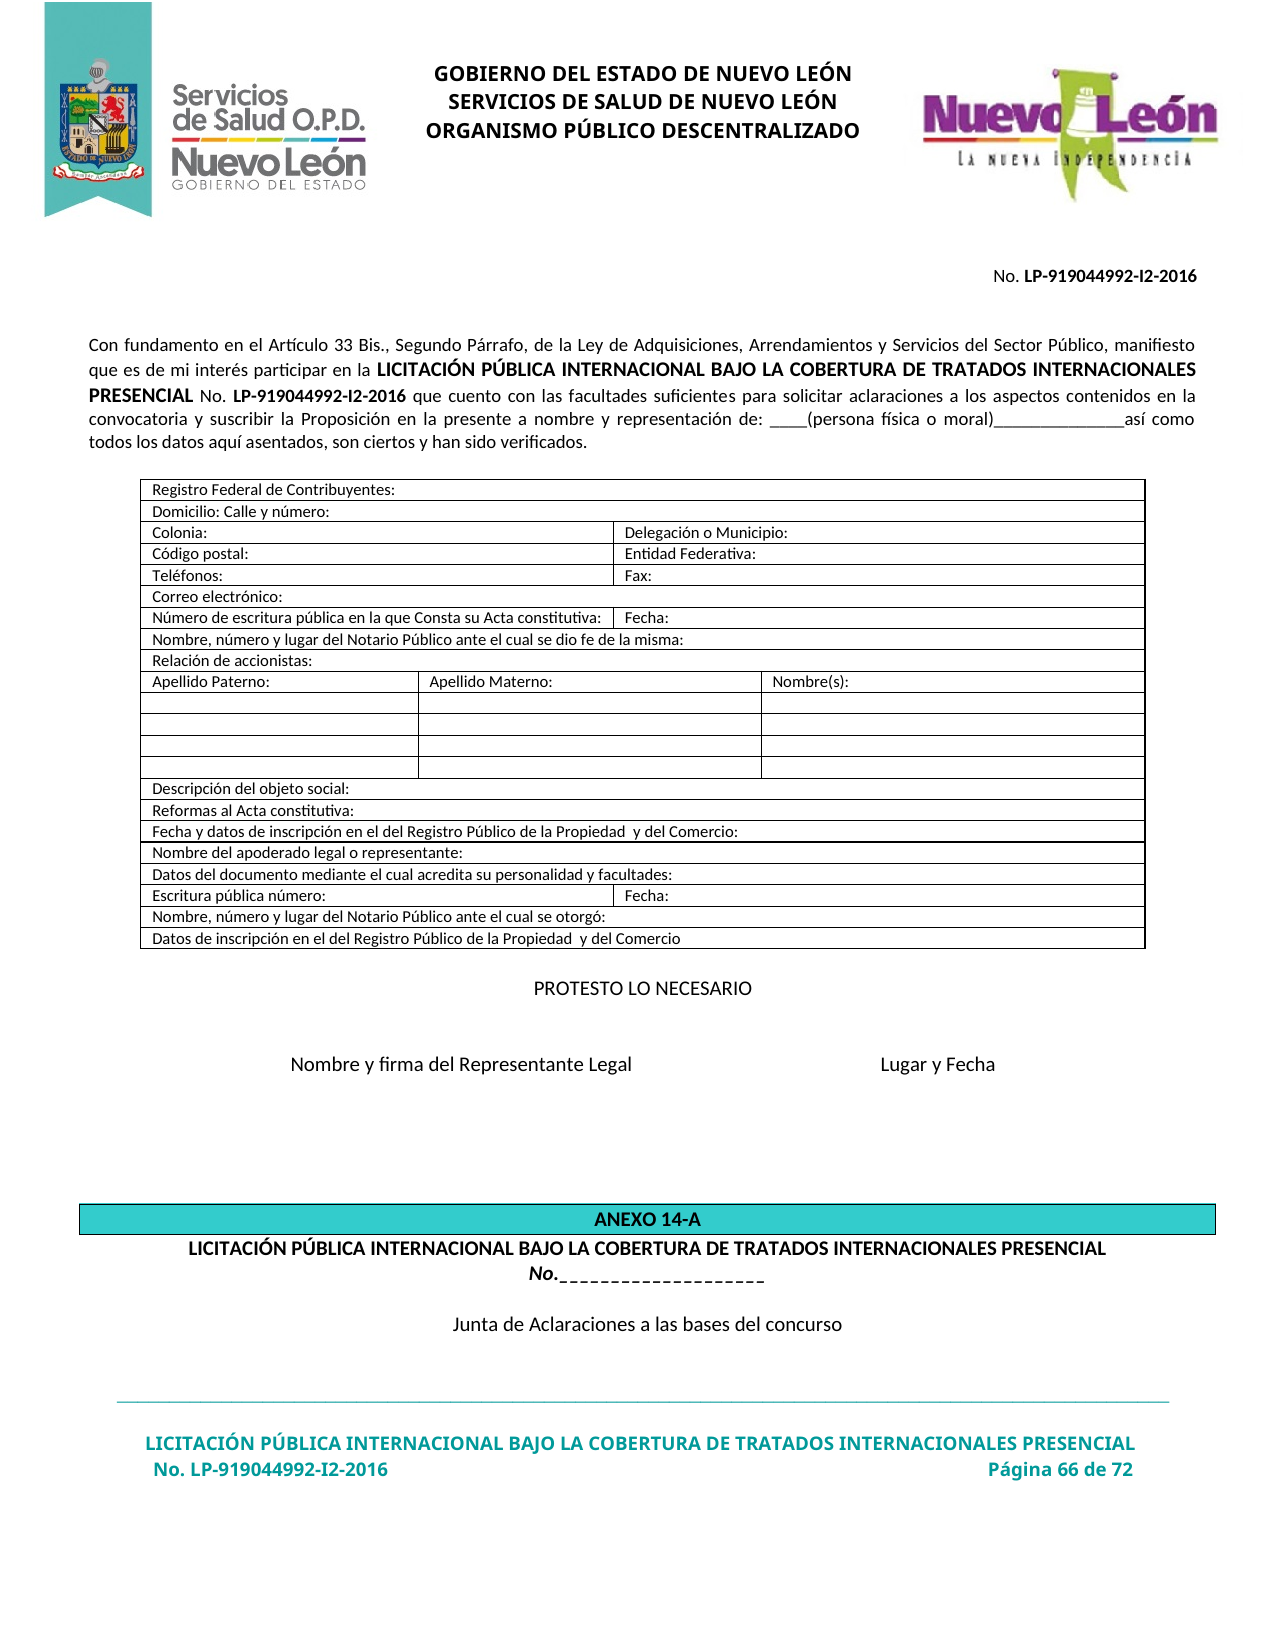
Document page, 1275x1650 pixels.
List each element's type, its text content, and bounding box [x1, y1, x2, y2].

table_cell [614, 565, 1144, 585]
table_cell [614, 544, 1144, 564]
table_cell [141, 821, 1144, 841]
text Con fundamento en el Artículo 33 Bis., Segundo Párrafo, de la Ley de Adquisiciones, Arrendamientos y Servicios del Sector Público, manifiesto que es de mi interés participar en la LICITACIÓN PÚBLICA INTERNACIONAL BAJO LA COBERTURA DE TRATADOS INTERNACIONALES PRESENCIAL No. LP-919044992-I2-2016 que cuento con las facultades suficientes para solicitar aclaraciones a los aspectos contenidos en la convocatoria y suscribir la Proposición en la presente a nombre y representación de: ____(persona física o moral)______________así como todos los datos aquí asentados, son ciertos y han sido verificados. [89, 333, 1197, 453]
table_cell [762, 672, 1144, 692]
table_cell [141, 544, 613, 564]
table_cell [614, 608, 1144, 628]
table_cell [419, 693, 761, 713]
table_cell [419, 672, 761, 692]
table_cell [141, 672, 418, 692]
text Nombre y firma del Representante Legal Lugar y Fecha [89, 1051, 1197, 1076]
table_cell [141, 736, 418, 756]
picture [15, 2, 1249, 229]
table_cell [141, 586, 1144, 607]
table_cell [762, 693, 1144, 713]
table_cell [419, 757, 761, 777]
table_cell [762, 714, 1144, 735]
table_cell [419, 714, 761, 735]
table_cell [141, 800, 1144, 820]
text LICITACIÓN PÚBLICA INTERNACIONAL BAJO LA COBERTURA DE TRATADOS INTERNACIONALES PRESENCIAL No.____________________ [89, 1235, 1207, 1286]
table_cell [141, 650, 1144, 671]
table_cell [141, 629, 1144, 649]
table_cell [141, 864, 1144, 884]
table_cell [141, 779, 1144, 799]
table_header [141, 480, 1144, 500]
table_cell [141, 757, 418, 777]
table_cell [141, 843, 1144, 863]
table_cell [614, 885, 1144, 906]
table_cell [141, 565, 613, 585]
text Junta de Aclaraciones a las bases del concurso [89, 1311, 1207, 1337]
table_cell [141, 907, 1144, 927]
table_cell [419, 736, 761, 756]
text ANEXO 14-A [80, 1205, 1215, 1234]
text PROTESTO LO NECESARIO [89, 975, 1197, 1000]
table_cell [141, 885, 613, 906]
text No. LP-919044992-I2-2016 [89, 265, 1197, 288]
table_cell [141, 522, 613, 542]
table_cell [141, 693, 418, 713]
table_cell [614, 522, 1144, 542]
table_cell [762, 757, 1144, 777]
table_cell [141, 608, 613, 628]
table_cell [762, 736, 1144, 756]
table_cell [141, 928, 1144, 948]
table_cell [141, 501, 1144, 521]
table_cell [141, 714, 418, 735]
